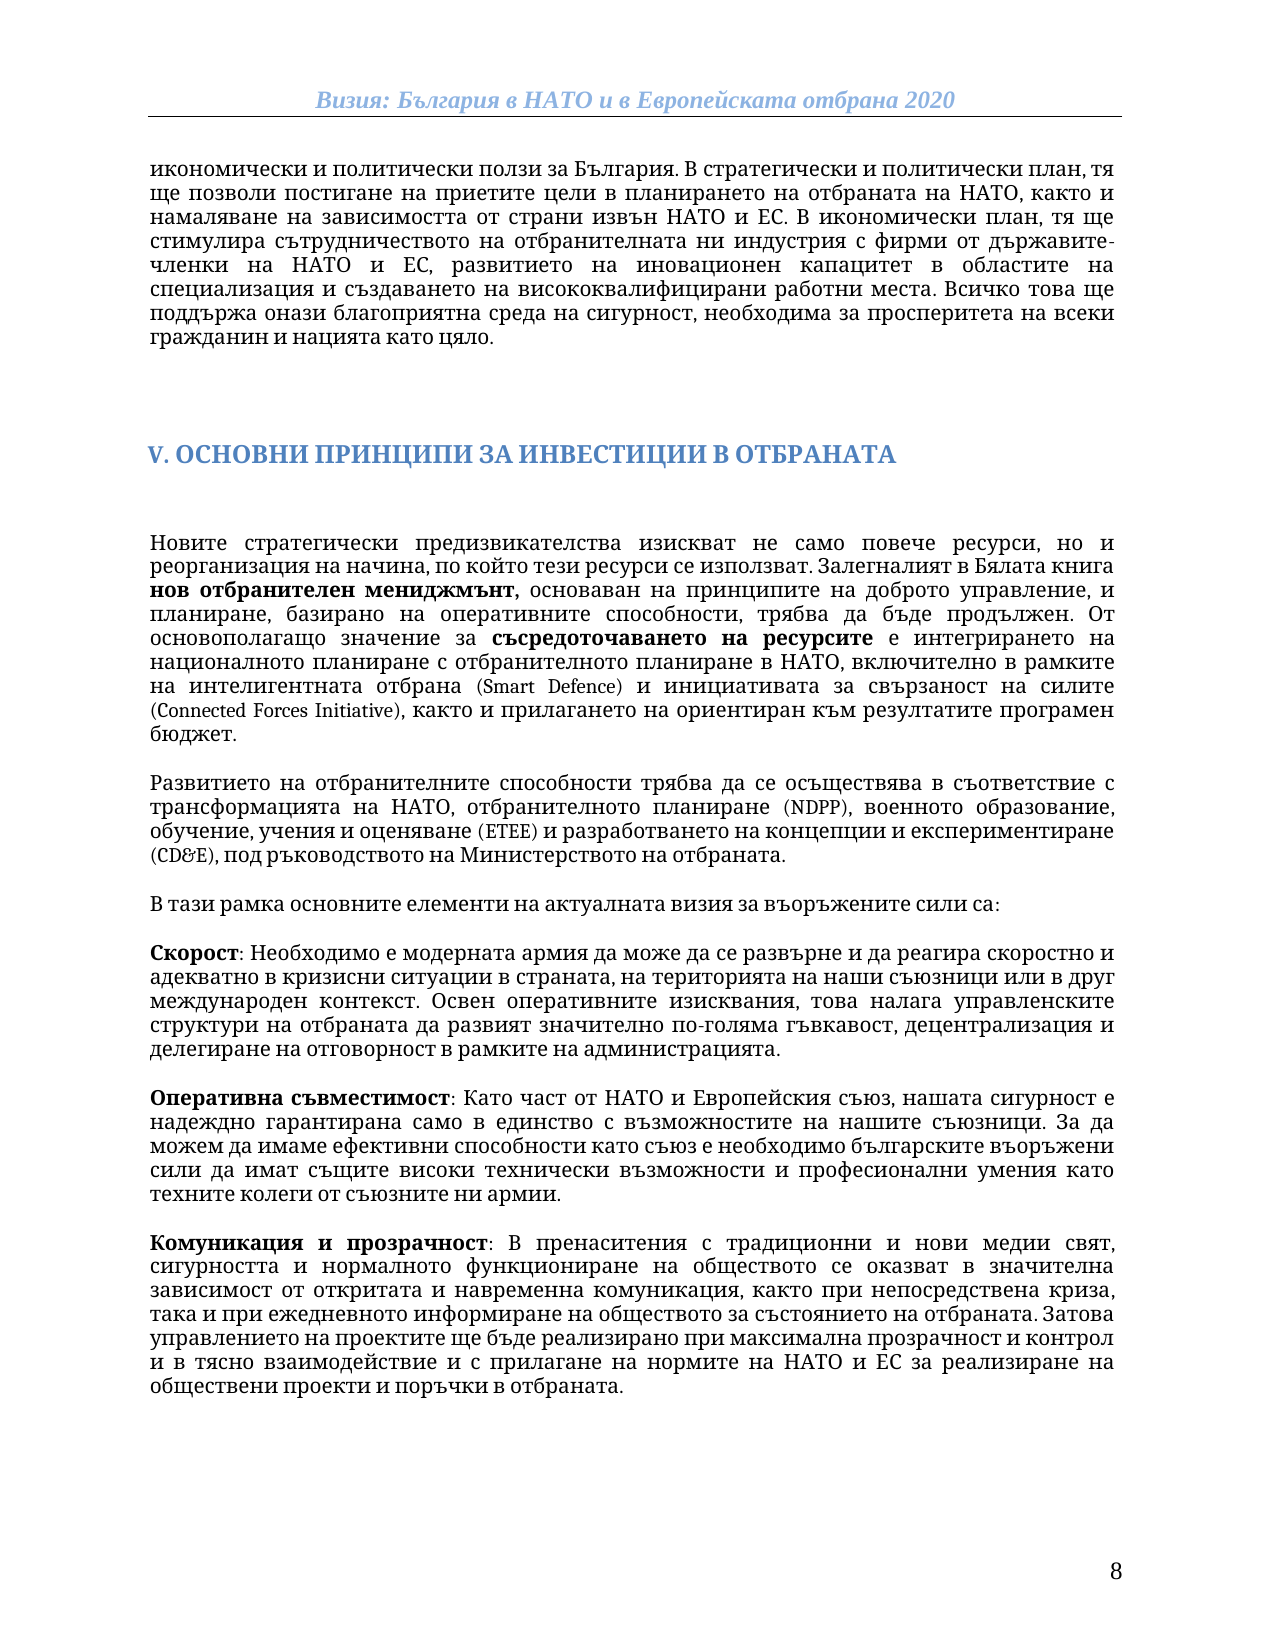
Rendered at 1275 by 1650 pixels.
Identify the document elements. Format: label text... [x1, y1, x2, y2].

table_cell Комуникация и прозрачност: В пренаситения с традиционни и нови медии свят, сигурността и нормалното функциониране на обществото се оказват в значителна зависимост от откритата и навременна комуникация, както при непосредствена криза, така и при ежедневното информиране на обществото за състоянието на отбраната. Затова управлението на проектите ще бъде реализирано при максимална прозрачност и контрол и в тясно взаимодействие и с прилагане на нормите на НАТО и ЕС за реализиране на обществени проекти и поръчки в отбраната. [138, 1219, 1127, 1411]
table_cell В тази рамка основните елементи на актуалната визия за въоръжените сили са: [138, 880, 1127, 929]
subtitle V. ОСНОВНИ ПРИНЦИПИ ЗА ИНВЕСТИЦИИ В ОТБРАНАТА [148, 441, 1122, 470]
table_cell Оперативна съвместимост: Като част от НАТО и Европейския съюз, нашата сигурност е надеждно гарантирана само в единство с възможностите на нашите съюзници. За да можем да имаме ефективни способности като съюз е необходимо българските въоръжени сили да имат същите високи технически възможности и професионални умения като техните колеги от съюзните ни армии. [138, 1074, 1127, 1219]
table_cell Скорост: Необходимо е модерната армия да може да се развърне и да реагира скоростно и адекватно в кризисни ситуации в страната, на територията на наши съюзници или в друг международен контекст. Освен оперативните изисквания, това налага управленските структури на отбраната да развият значително по-голяма гъвкавост, децентрализация и делегиране на отговорност в рамките на администрацията. [138, 929, 1127, 1074]
table_cell Развитието на отбранителните способности трябва да се осъществява в съответствие с трансформацията на НАТО, отбранителното планиране (NDPP), военното образование, обучение, учения и оценяване (ETEE) и разработването на концепции и експериментиране (CD&E), под ръководството на Министерството на отбраната. [138, 759, 1127, 880]
table_header Новите стратегически предизвикателства изискват не само повече ресурси, но и реорганизация на начина, по който тези ресурси се използват. Залегналият в Бялата книга нов отбранителен мениджмънт, основаван на принципите на доброто управление, и планиране, базирано на оперативните способности, трябва да бъде продължен. От основополагащо значение за съсредоточаването на ресурсите е интегрирането на националното планиране с отбранителното планиране в НАТО, включително в рамките на интелигентната отбрана (Smart Defence) и инициативата за свързаност на силите (Connected Forces Initiative), както и прилагането на ориентиран към резултатите програмен бюджет. [138, 482, 1127, 759]
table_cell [138, 146, 1127, 362]
